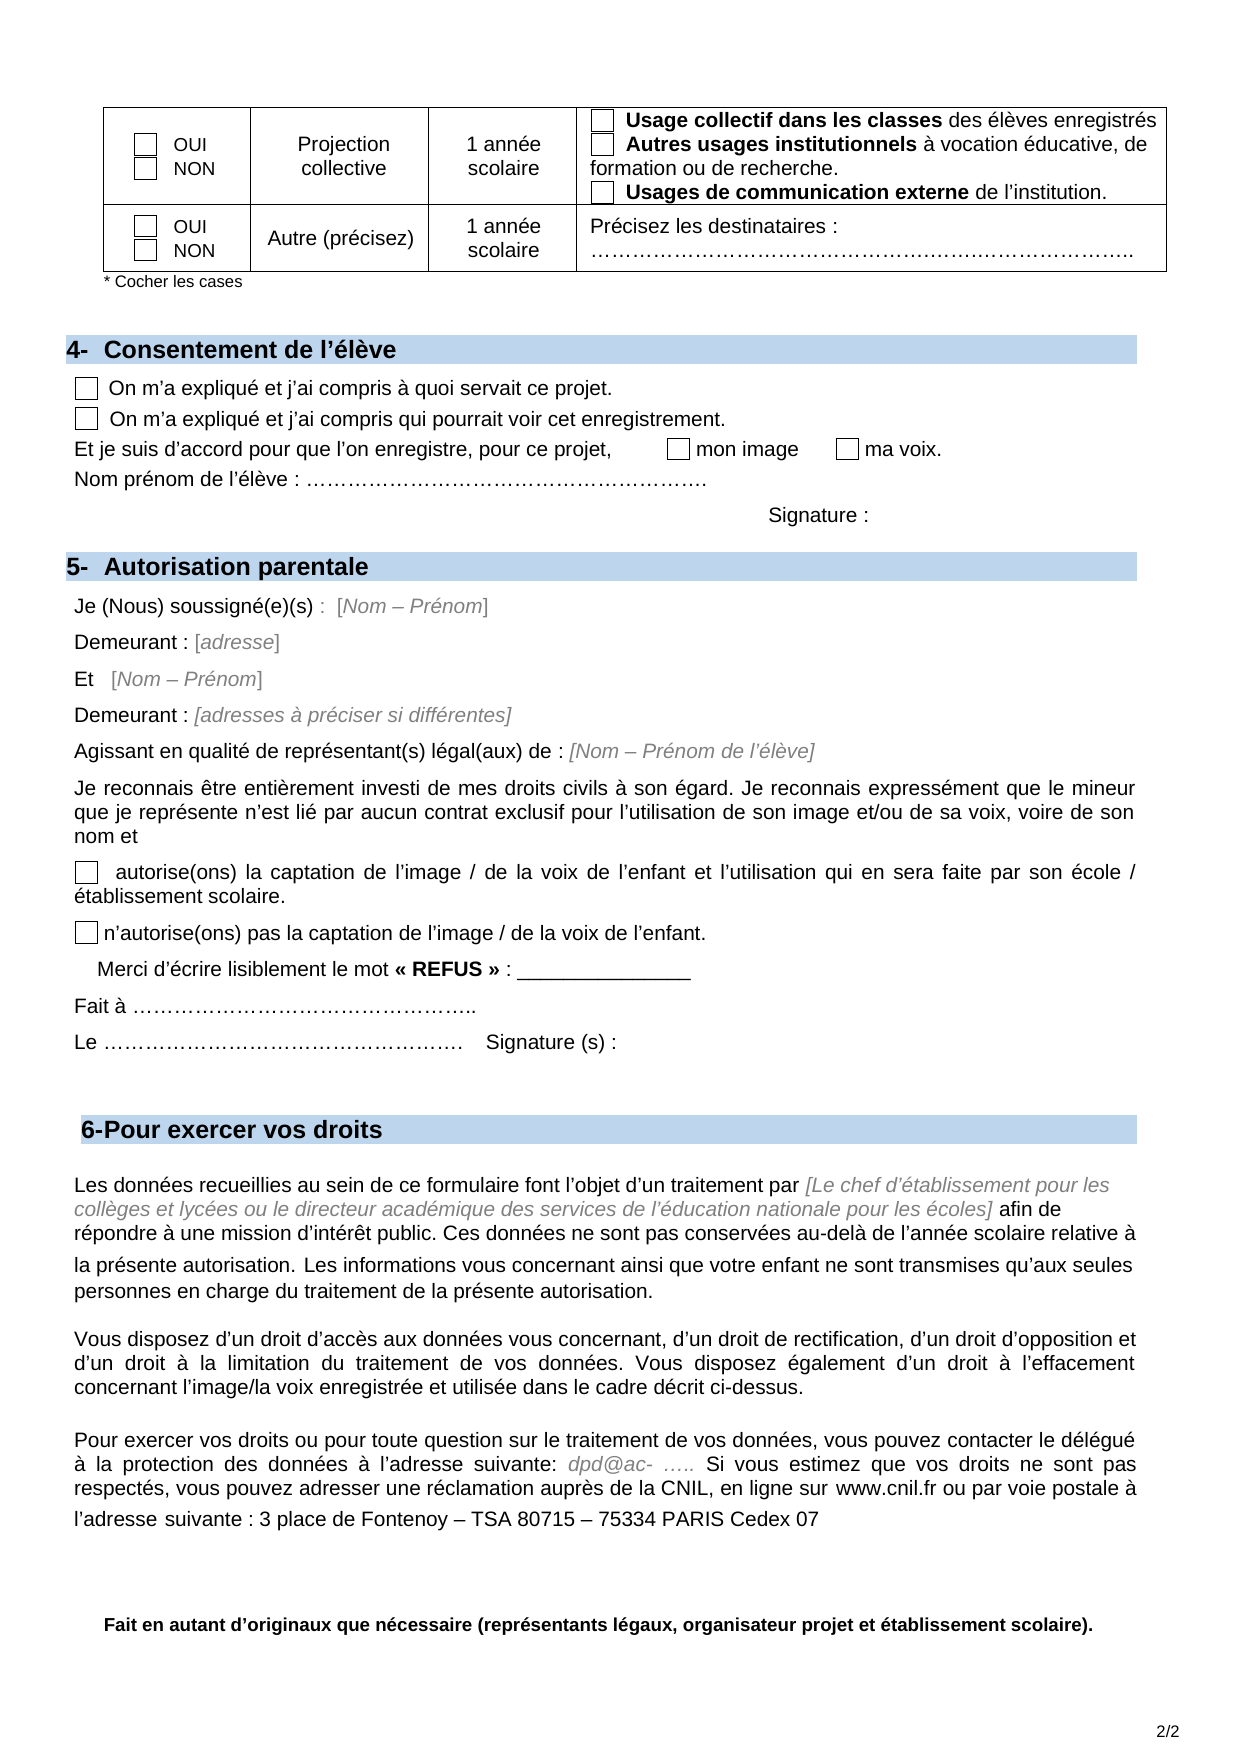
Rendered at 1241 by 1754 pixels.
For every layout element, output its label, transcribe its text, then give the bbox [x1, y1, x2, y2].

text n’autorise(ons) pas la captation de l’image / de la voix de l’enfant. [98, 921, 1137, 944]
text Merci d’écrire lisiblement le mot « REFUS » : _______________ [74, 957, 1137, 981]
text Demeurant : [adresses à préciser si différentes] [74, 703, 1137, 727]
text Le ……………………………………………. Signature (s) : [74, 1030, 1137, 1054]
table_cell 1 année scolaire [429, 108, 576, 204]
table_cell Autre (précisez) [251, 205, 428, 271]
text Pour exercer vos droits ou pour toute question sur le traitement de vos données, vous pouvez contacter le délégué à la protection des données à l’adresse suivante: dpd@ac- ….. Si vous estimez que vos droits ne sont pas respectés, vous pouvez adresser une réclamation auprès de la CNIL, en ligne sur www.cnil.fr ou par voie postale à l’adresse suivante : 3 place de Fontenoy – TSA 80715 – 75334 PARIS Cedex 07 [74, 1428, 1137, 1533]
table_cell OUI NON [104, 108, 250, 204]
text Fait en autant d’originaux que nécessaire (représentants légaux, organisateur projet et établissement scolaire). [103, 1614, 1137, 1635]
text autorise(ons) la captation de l’image / de la voix de l’enfant et l’utilisation qui en sera faite par son école / établissement scolaire. [74, 860, 1137, 908]
table_cell Précisez les destinataires : ………………………………………….…….………………….. [577, 205, 1166, 271]
text Et je suis d’accord pour que l’on enregistre, pour ce projet, mon image ma voix. [74, 437, 1137, 461]
text Nom prénom de l’élève : …………………………………………………. [74, 467, 1137, 491]
table_cell 1 année scolaire [429, 205, 576, 271]
text Je reconnais être entièrement investi de mes droits civils à son égard. Je reconnais expressément que le mineur que je représente n’est lié par aucun contrat exclusif pour l’utilisation de son image et/ou de sa voix, voire de son nom et [74, 776, 1137, 848]
text On m’a expliqué et j’ai compris qui pourrait voir cet enregistrement. [74, 406, 1137, 430]
table_cell Projection collective [251, 108, 428, 204]
list Autorisation parentale [66, 552, 1137, 581]
text On m’a expliqué et j’ai compris à quoi servait ce projet. [74, 376, 1137, 400]
text Et [Nom – Prénom] [74, 666, 1137, 690]
text Les données recueillies au sein de ce formulaire font l’objet d’un traitement par [Le chef d’établissement pour les collèges et lycées ou le directeur académique des services de l’éducation nationale pour les écoles] afin de répondre à une mission d’intérêt public. Ces données ne sont pas conservées au-delà de l’année scolaire relative à la présente autorisation. Les informations vous concernant ainsi que votre enfant ne sont transmises qu’aux seules personnes en charge du traitement de la présente autorisation. [74, 1173, 1137, 1303]
list Pour exercer vos droits [81, 1115, 1137, 1144]
list Consentement de l’élève [66, 335, 1137, 364]
table_cell OUI NON [104, 205, 250, 271]
text * Cocher les cases [103, 272, 1137, 291]
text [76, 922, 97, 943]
text Je (Nous) soussigné(e)(s) : [Nom – Prénom] [74, 593, 1137, 617]
table_cell Usage collectif dans les classes des élèves enregistrés Autres usages institutionnels à vocation éducative, de formation ou de recherche. Usages de communication externe de l’institution. [577, 108, 1166, 204]
text Agissant en qualité de représentant(s) légal(aux) de : [Nom – Prénom de l’élève] [74, 739, 1137, 763]
text Fait à ………………………………………….. [74, 993, 1137, 1017]
text Demeurant : [adresse] [74, 630, 1137, 654]
text Signature : [739, 503, 1137, 527]
text Vous disposez d’un droit d’accès aux données vous concernant, d’un droit de rectification, d’un droit d’opposition et d’un droit à la limitation du traitement de vos données. Vous disposez également d’un droit à l’effacement concernant l’image/la voix enregistrée et utilisée dans le cadre décrit ci-dessus. [74, 1327, 1137, 1398]
